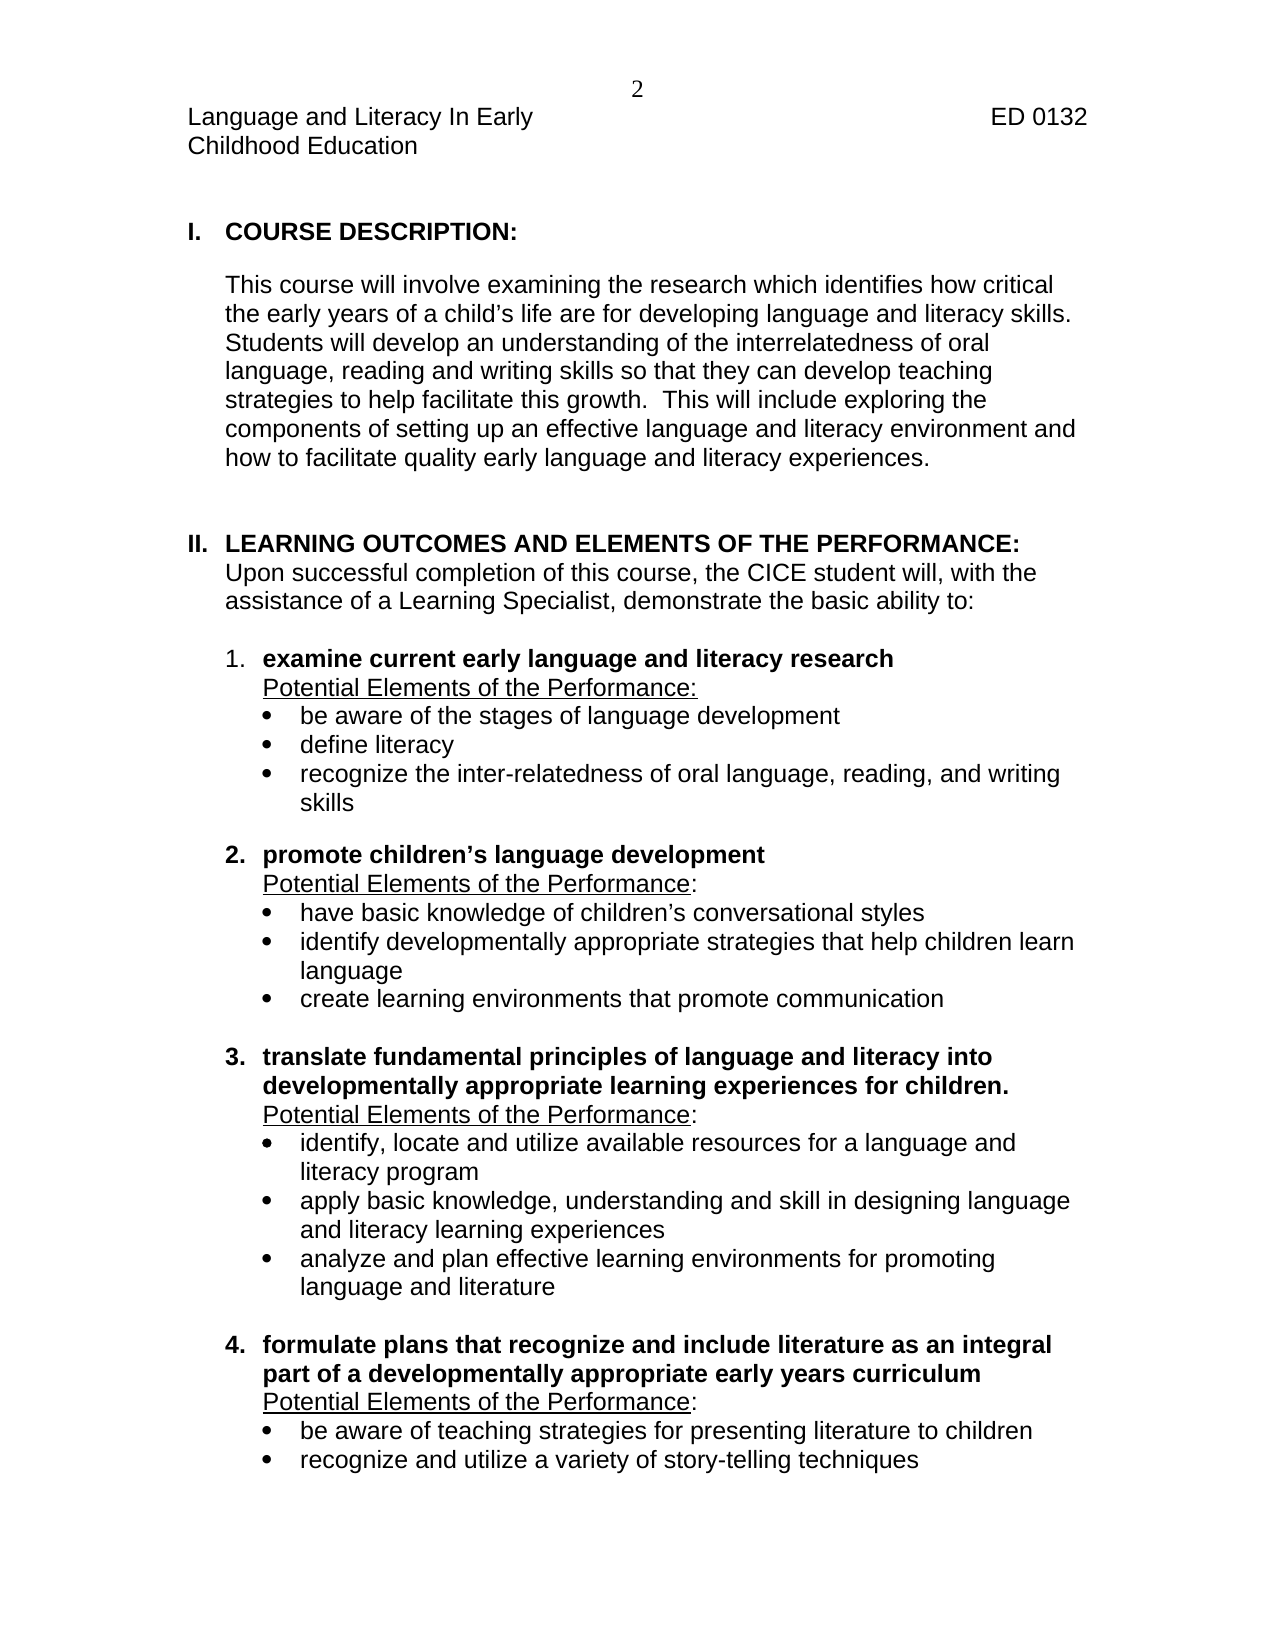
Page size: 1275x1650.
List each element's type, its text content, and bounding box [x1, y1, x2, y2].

list formulate plans that recognize and include literature as an integral part of a developmentally appropriate early years curriculum [225, 1330, 1087, 1387]
list translate fundamental principles of language and literacy into developmentally appropriate learning experiences for children. [225, 1042, 1087, 1099]
text II. LEARNING OUTCOMES ELEMENTS OF THE PERFORMANCE: [187, 529, 1087, 557]
list be aware of teaching strategies for presenting literature to children [262, 1416, 1087, 1445]
text Upon successful completion of this course, the CICE student will, with the assistance of a Learning Specialist, demonstrate the basic ability to: [225, 557, 1087, 615]
text Potential Elements of the Performance: [262, 1387, 1087, 1416]
list have basic knowledge of children’s conversational styles [262, 898, 1087, 927]
list apply basic knowledge, understanding and skill in designing language and literacy learning experiences [262, 1186, 1087, 1243]
text Potential Elements of the Performance: [262, 672, 1087, 701]
list create learning environments that promote communication [262, 984, 1087, 1013]
text I. COURSE DESCRIPTION: [187, 217, 1087, 246]
text This course will involve examining the research which identifies how critical the early years of a child’s life are for developing language and literacy skills. Students will develop an understanding of the interrelatedness of oral language, reading and writing skills so that they can develop teaching strategies to help facilitate this growth. This will include exploring the components of setting up an effective language and literacy environment and how to facilitate quality early language and literacy experiences. [225, 270, 1087, 471]
list identify developmentally appropriate strategies that help children learn language [262, 927, 1087, 984]
text Potential Elements of the Performance: [262, 869, 1087, 898]
list examine current early language and literacy research [225, 644, 1087, 672]
list recognize the inter-relatedness of oral language, reading, and writing skills [262, 759, 1087, 817]
list identify, locate and utilize available resources for a language and literacy program [262, 1128, 1087, 1186]
list be aware of the stages of language development [262, 701, 1087, 730]
list define literacy [262, 730, 1087, 759]
text Potential Elements of the Performance: [262, 1099, 1087, 1128]
list analyze and plan effective learning environments for promoting language and literature [262, 1243, 1087, 1301]
list promote children’s language development [225, 841, 1087, 869]
list recognize and utilize a variety of story-telling techniques [262, 1445, 1087, 1474]
